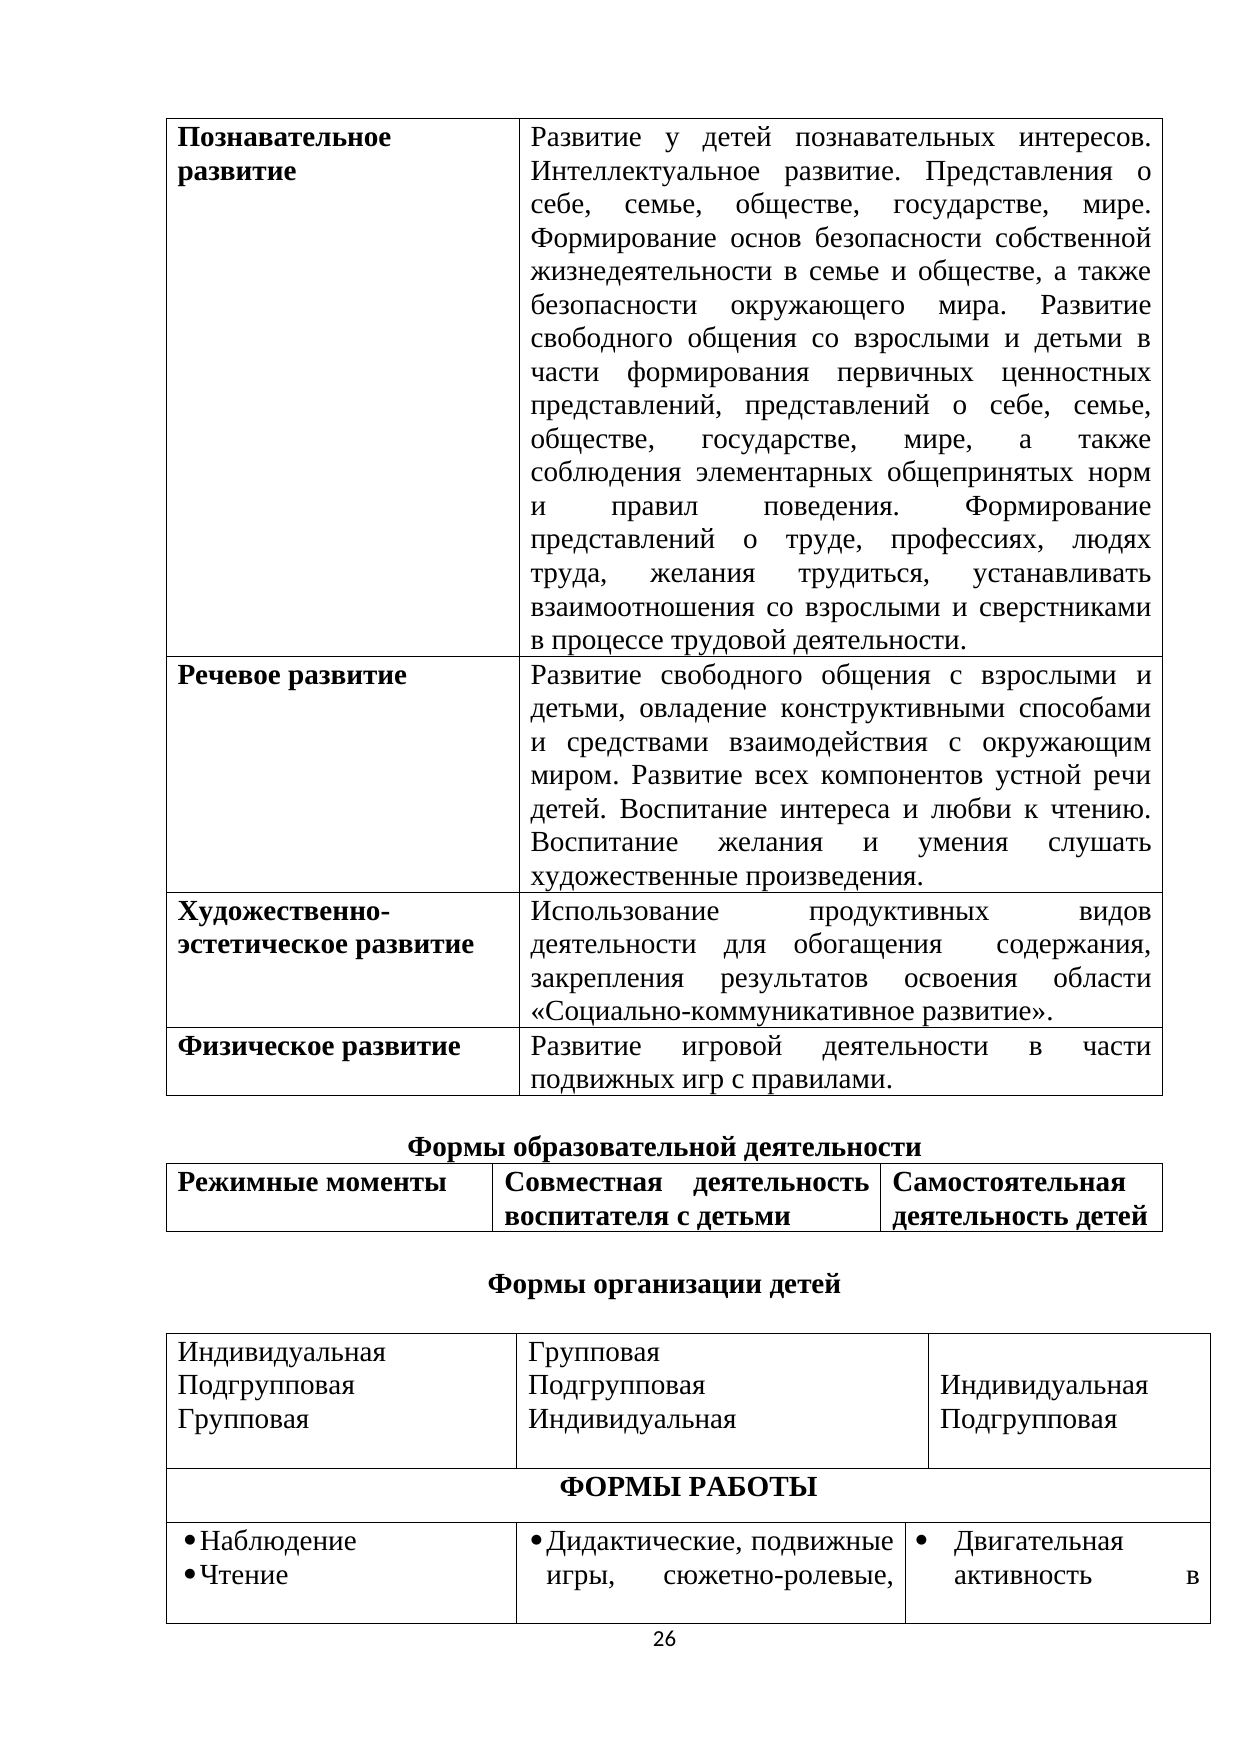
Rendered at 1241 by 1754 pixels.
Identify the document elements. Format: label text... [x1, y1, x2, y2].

table_header Самостоятельная деятельность детей [881, 1164, 1162, 1231]
table_cell Использование продуктивных видов деятельности для обогащения содержания, закрепления результатов освоения области «Социально-коммуникативное развитие». [520, 893, 1162, 1027]
table_cell Развитие свободного общения с взрослыми и детьми, овладение конструктивными способами и средствами взаимодействия с окружающим миром. Развитие всех компонентов устной речи детей. Воспитание интереса и любви к чтению. Воспитание желания и умения слушать художественные произведения. [520, 657, 1162, 892]
table_cell ФОРМЫ РАБОТЫ [167, 1469, 1210, 1522]
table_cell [517, 1523, 905, 1623]
table_header Режимные моменты [167, 1164, 492, 1231]
table_header Групповая Подгрупповая Индивидуальная [517, 1334, 928, 1468]
table_cell Развитие игровой деятельности в части подвижных игр с правилами. [520, 1028, 1162, 1095]
table_header Индивидуальная Подгрупповая Групповая [167, 1334, 516, 1468]
table_cell Художественно-эстетическое развитие [167, 893, 519, 1027]
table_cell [167, 1523, 516, 1623]
table_cell Физическое развитие [167, 1028, 519, 1095]
table_header Индивидуальная Подгрупповая [929, 1334, 1210, 1468]
table_header Познавательное развитие [167, 119, 519, 656]
table_cell Речевое развитие [167, 657, 519, 892]
text Формы образовательной деятельности [177, 1129, 1152, 1163]
table_header Развитие у детей познавательных интересов. Интеллектуальное развитие. Представления о себе, семье, обществе, государстве, мире. Формирование основ безопасности собственной жизнедеятельности в семье и обществе, а также безопасности окружающего мира. Развитие свободного общения со взрослыми и детьми в части формирования первичных ценностных представлений, представлений о себе, семье, обществе, государстве, мире, а также соблюдения элементарных общепринятых норм и правил поведения. Формирование представлений о труде, профессиях, людях труда, желания трудиться, устанавливать взаимоотношения со взрослыми и сверстниками в процессе трудовой деятельности. [520, 119, 1162, 656]
text Формы организации детей [177, 1266, 1152, 1299]
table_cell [906, 1523, 1210, 1623]
table_header Совместная деятельность воспитателя с детьми [493, 1164, 880, 1231]
